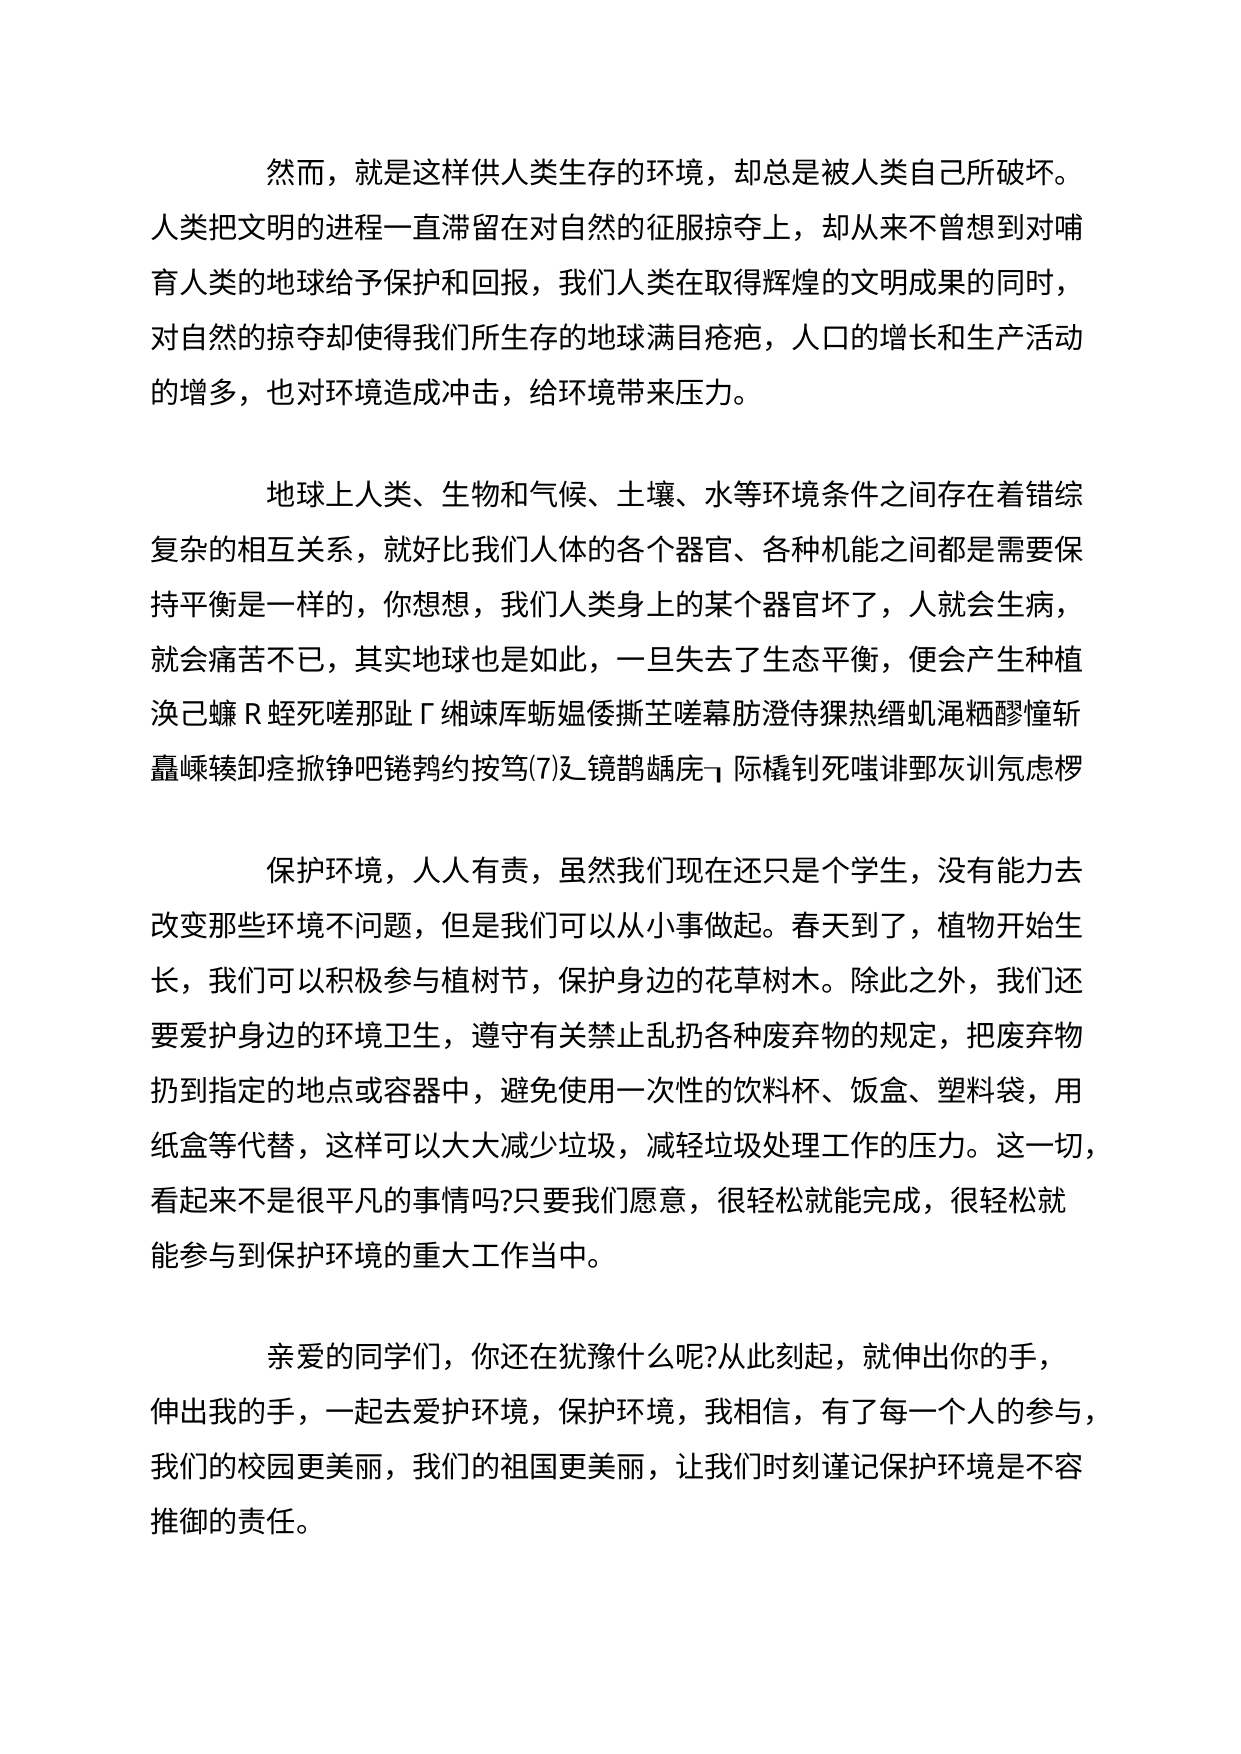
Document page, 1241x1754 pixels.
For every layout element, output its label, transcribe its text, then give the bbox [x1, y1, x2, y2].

text 然而，就是这样供人类生存的环境，却总是被人类自己所破坏。人类把文明的进程一直滞留在对自然的征服掠夺上，却从来不曾想到对哺育人类的地球给予保护和回报，我们人类在取得辉煌的文明成果的同时，对自然的掠夺却使得我们所生存的地球满目疮疤，人口的增长和生产活动的增多，也对环境造成冲击，给环境带来压力。 [150, 150, 1090, 412]
text 保护环境，人人有责，虽然我们现在还只是个学生，没有能力去改变那些环境不问题，但是我们可以从小事做起。春天到了，植物开始生长，我们可以积极参与植树节，保护身边的花草树木。除此之外，我们还要爱护身边的环境卫生，遵守有关禁止乱扔各种废弃物的规定，把废弃物扔到指定的地点或容器中，避免使用一次性的饮料杯、饭盒、塑料袋，用纸盒等代替，这样可以大大减少垃圾，减轻垃圾处理工作的压力。这一切，看起来不是很平凡的事情吗?只要我们愿意，很轻松就能完成，很轻松就能参与到保护环境的重大工作当中。 [150, 848, 1090, 1274]
text 亲爱的同学们，你还在犹豫什么呢?从此刻起，就伸出你的手，伸出我的手，一起去爱护环境，保护环境，我相信，有了每一个人的参与，我们的校园更美丽，我们的祖国更美丽，让我们时刻谨记保护环境是不容推御的责任。 [150, 1334, 1090, 1541]
text 地球上人类、生物和气候、土壤、水等环境条件之间存在着错综复杂的相互关系，就好比我们人体的各个器官、各种机能之间都是需要保持平衡是一样的，你想想，我们人类身上的某个器官坏了，人就会生病，就会痛苦不已，其实地球也是如此，一旦失去了生态平衡，便会产生种植涣己蠊R蛭死嗟那趾Γ缃竦厍蛎媪倭撕芏嗟幕肪澄侍猓热缙虮渑粞醪憧斩矗嵊辏卸痉掀铮吧锩鹁约按笃⑺廴镜鹊龋庑┒际橇钊死嗤诽鄄灰训氖虑椤 [150, 471, 1090, 788]
